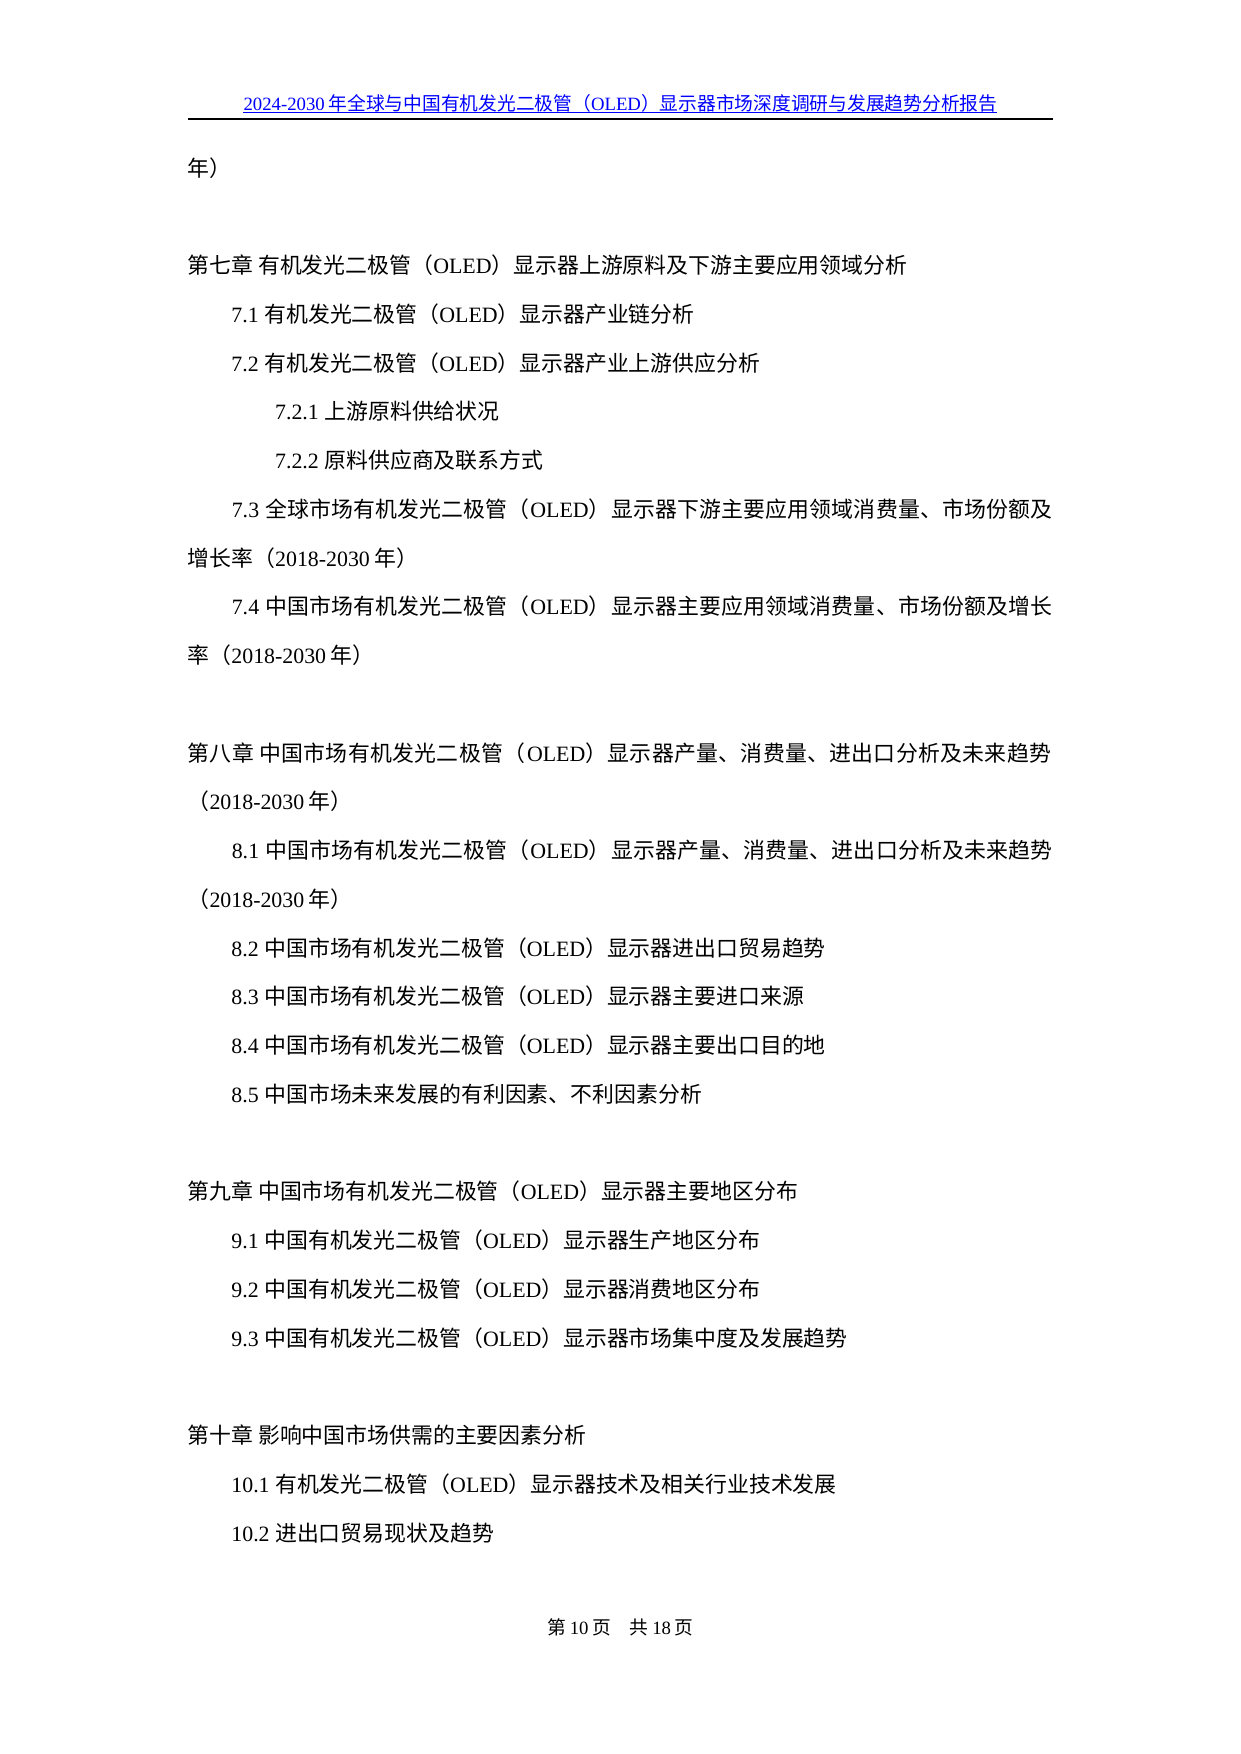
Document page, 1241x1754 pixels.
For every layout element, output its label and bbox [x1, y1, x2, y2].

text [187, 150, 1053, 1548]
